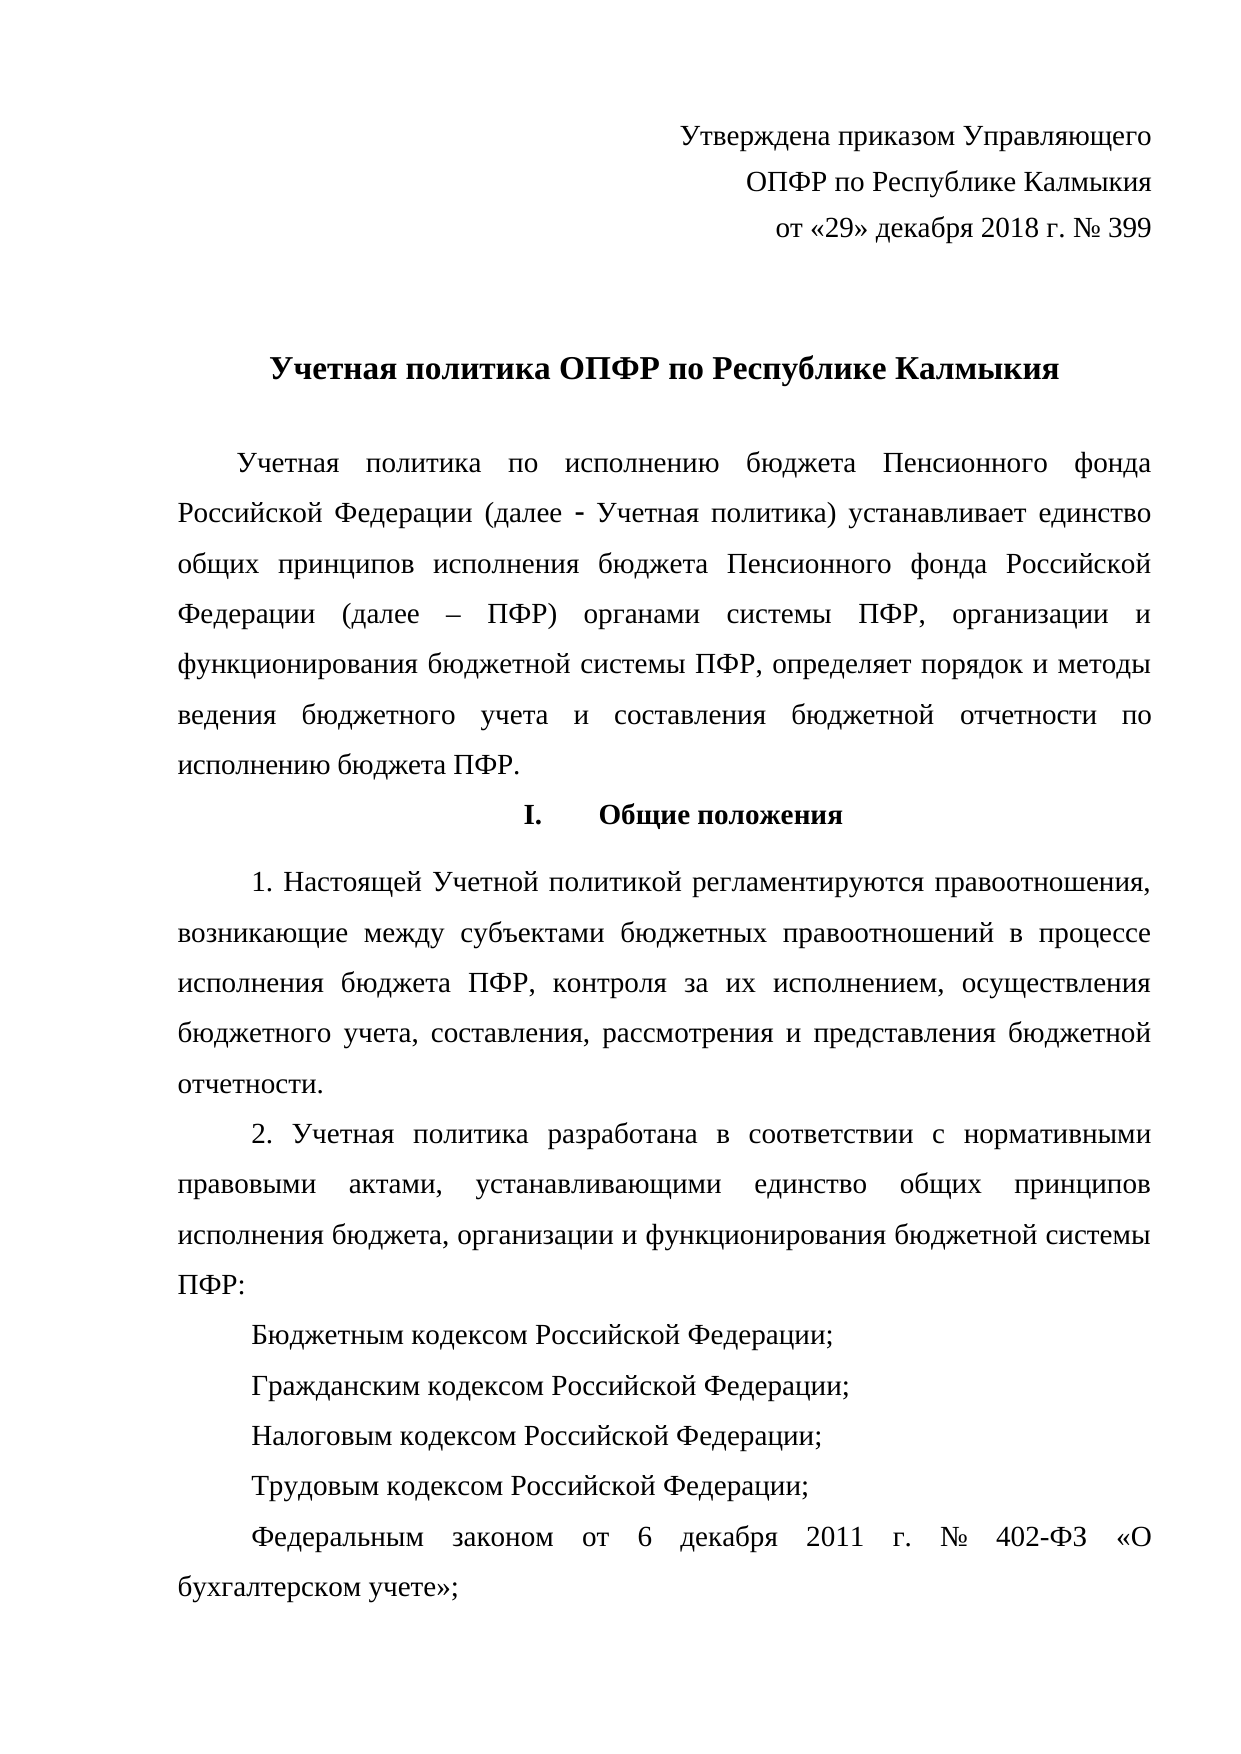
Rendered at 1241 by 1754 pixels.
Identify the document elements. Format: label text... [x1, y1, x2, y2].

list Налоговым кодексом Российской Федерации; [177, 1418, 1152, 1452]
text ОПФР по Республике Калмыкия [177, 164, 1152, 198]
list 2. Учетная политика разработана в соответствии с нормативными правовыми актами, устанавливающими единство общих принципов исполнения бюджета, организации и функционирования бюджетной системы ПФР: [177, 1116, 1152, 1301]
list Трудовым кодексом Российской Федерации; [177, 1468, 1152, 1502]
list Гражданским кодексом Российской Федерации; [177, 1368, 1152, 1401]
list Общие положения [215, 797, 1152, 831]
text Утверждена приказом Управляющего [177, 118, 1152, 152]
list Федеральным законом от 6 декабря 2011 г. № 402-ФЗ «О бухгалтерском учете»; [177, 1519, 1152, 1602]
list Бюджетным кодексом Российской Федерации; [177, 1317, 1152, 1351]
list 1. Настоящей Учетной политикой регламентируются правоотношения, возникающие между субъектами бюджетных правоотношений в процессе исполнения бюджета ПФР, контроля за их исполнением, осуществления бюджетного учета, составления, рассмотрения и представления бюджетной отчетности. [177, 864, 1152, 1099]
text Учетная политика по исполнению бюджета Пенсионного фонда Российской Федерации (далее Учетная политика) устанавливает единство общих принципов исполнения бюджета Пенсионного фонда Российской Федерации (далее – ПФР) органами системы ПФР, организации и функционирования бюджетной системы ПФР, определяет порядок и методы ведения бюджетного учета и составления бюджетной отчетности по исполнению бюджета ПФР. [177, 445, 1152, 781]
text Учетная политика ОПФР по Республике Калмыкия [177, 348, 1152, 387]
text от «29» декабря 2018 г. № 399 [177, 210, 1152, 244]
